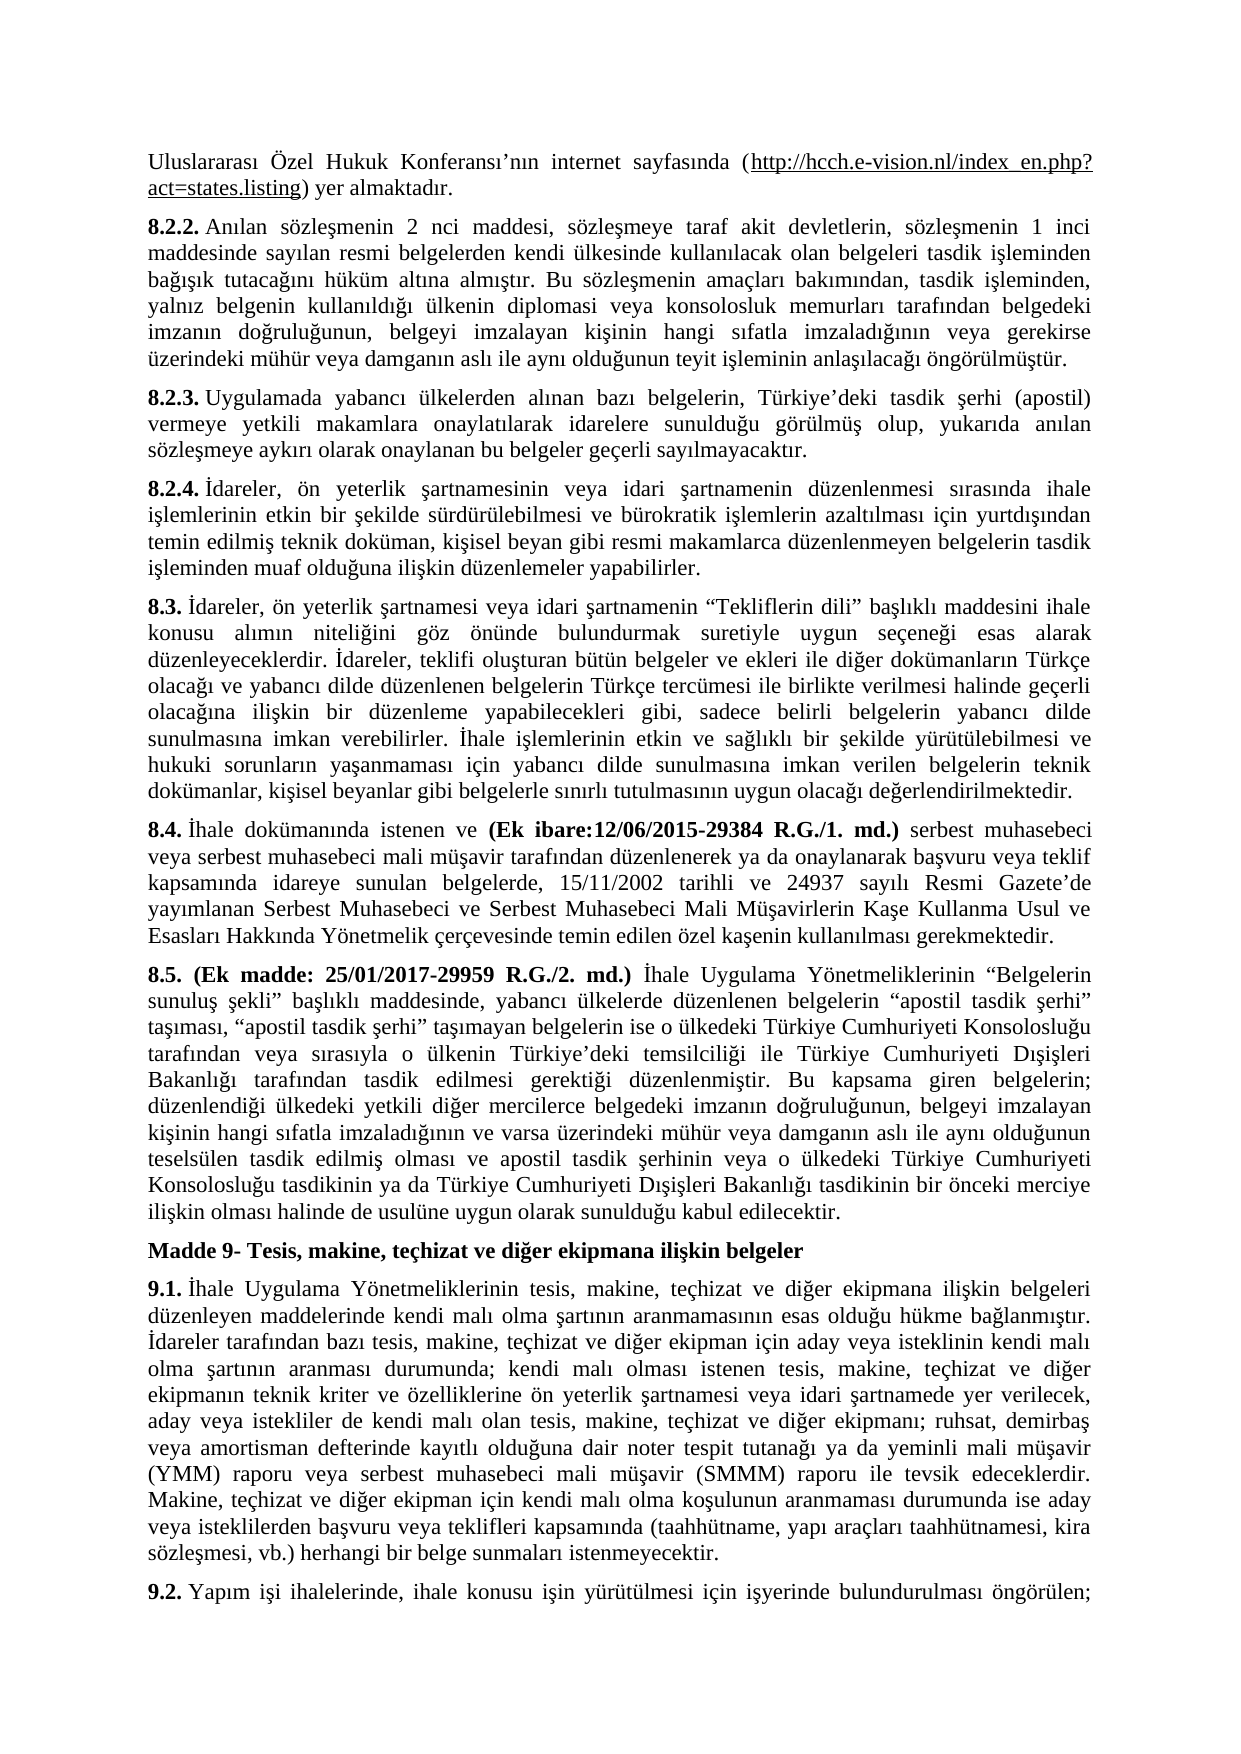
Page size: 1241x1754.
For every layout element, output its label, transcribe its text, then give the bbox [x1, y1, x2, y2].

text Madde 9- Tesis, makine, teçhizat ve diğer ekipmana ilişkin belgeler [148, 1237, 1092, 1263]
text 8.4. İhale dokümanında istenen ve (Ek ibare:12/06/2015-29384 R.G./1. md.) serbest muhasebeci veya serbest muhasebeci mali müşavir tarafından düzenlenerek ya da onaylanarak başvuru veya teklif kapsamında idareye sunulan belgelerde, 15/11/2002 tarihli ve 24937 sayılı Resmi Gazete’de yayımlanan Serbest Muhasebeci ve Serbest Muhasebeci Mali Müşavirlerin Kaşe Kullanma Usul ve Esasları Hakkında Yönetmelik çerçevesinde temin edilen özel kaşenin kullanılması gerekmektedir. [148, 816, 1092, 948]
text 8.3. İdareler, ön yeterlik şartnamesi veya idari şartnamenin “Tekliflerin dili” başlıklı maddesini ihale konusu alımın niteliğini göz önünde bulundurmak suretiyle uygun seçeneği esas alarak düzenleyeceklerdir. İdareler, teklifi oluşturan bütün belgeler ve ekleri ile diğer dokümanların Türkçe olacağı ve yabancı dilde düzenlenen belgelerin Türkçe tercümesi ile birlikte verilmesi halinde geçerli olacağına ilişkin bir düzenleme yapabilecekleri gibi, sadece belirli belgelerin yabancı dilde sunulmasına imkan verebilirler. İhale işlemlerinin etkin ve sağlıklı bir şekilde yürütülebilmesi ve hukuki sorunların yaşanmaması için yabancı dilde sunulmasına imkan verilen belgelerin teknik dokümanlar, kişisel beyanlar gibi belgelerle sınırlı tutulmasının uygun olacağı değerlendirilmektedir. [148, 593, 1092, 804]
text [148, 148, 1092, 200]
text 9.1. İhale Uygulama Yönetmeliklerinin tesis, makine, teçhizat ve diğer ekipmana ilişkin belgeleri düzenleyen maddelerinde kendi malı olma şartının aranmamasının esas olduğu hükme bağlanmıştır. İdareler tarafından bazı tesis, makine, teçhizat ve diğer ekipman için aday veya isteklinin kendi malı olma şartının aranması durumunda; kendi malı olması istenen tesis, makine, teçhizat ve diğer ekipmanın teknik kriter ve özelliklerine ön yeterlik şartnamesi veya idari şartnamede yer verilecek, aday veya istekliler de kendi malı olan tesis, makine, teçhizat ve diğer ekipmanı; ruhsat, demirbaş veya amortisman defterinde kayıtlı olduğuna dair noter tespit tutanağı ya da yeminli mali müşavir (YMM) raporu veya serbest muhasebeci mali müşavir (SMMM) raporu ile tevsik edeceklerdir. Makine, teçhizat ve diğer ekipman için kendi malı olma koşulunun aranmaması durumunda ise aday veya isteklilerden başvuru veya teklifleri kapsamında (taahhütname, yapı araçları taahhütnamesi, kira sözleşmesi, vb.) herhangi bir belge sunmaları istenmeyecektir. [148, 1276, 1092, 1565]
text 8.2.3. Uygulamada yabancı ülkelerden alınan bazı belgelerin, Türkiye’deki tasdik şerhi (apostil) vermeye yetkili makamlara onaylatılarak idarelere sunulduğu görülmüş olup, yukarıda anılan sözleşmeye aykırı olarak onaylanan bu belgeler geçerli sayılmayacaktır. [148, 383, 1092, 463]
text 8.2.2. Anılan sözleşmenin 2 nci maddesi, sözleşmeye taraf akit devletlerin, sözleşmenin 1 inci maddesinde sayılan resmi belgelerden kendi ülkesinde kullanılacak olan belgeleri tasdik işleminden bağışık tutacağını hüküm altına almıştır. Bu sözleşmenin amaçları bakımından, tasdik işleminden, yalnız belgenin kullanıldığı ülkenin diplomasi veya konsolosluk memurları tarafından belgedeki imzanın doğruluğunun, belgeyi imzalayan kişinin hangi sıfatla imzaladığının veya gerekirse üzerindeki mühür veya damganın aslı ile aynı olduğunun teyit işleminin anlaşılacağı öngörülmüştür. [148, 213, 1092, 371]
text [148, 1578, 1092, 1604]
text 8.2.4. İdareler, ön yeterlik şartnamesinin veya idari şartnamenin düzenlenmesi sırasında ihale işlemlerinin etkin bir şekilde sürdürülebilmesi ve bürokratik işlemlerin azaltılması için yurtdışından temin edilmiş teknik doküman, kişisel beyan gibi resmi makamlarca düzenlenmeyen belgelerin tasdik işleminden muaf olduğuna ilişkin düzenlemeler yapabilirler. [148, 475, 1092, 581]
text 8.5. (Ek madde: 25/01/2017-29959 R.G./2. md.) İhale Uygulama Yönetmeliklerinin “Belgelerin sunuluş şekli” başlıklı maddesinde, yabancı ülkelerde düzenlenen belgelerin “apostil tasdik şerhi” taşıması, “apostil tasdik şerhi” taşımayan belgelerin ise o ülkedeki Türkiye Cumhuriyeti Konsolosluğu tarafından veya sırasıyla o ülkenin Türkiye’deki temsilciliği ile Türkiye Cumhuriyeti Dışişleri Bakanlığı tarafından tasdik edilmesi gerektiği düzenlenmiştir. Bu kapsama giren belgelerin; düzenlendiği ülkedeki yetkili diğer mercilerce belgedeki imzanın doğruluğunun, belgeyi imzalayan kişinin hangi sıfatla imzaladığının ve varsa üzerindeki mühür veya damganın aslı ile aynı olduğunun teselsülen tasdik edilmiş olması ve apostil tasdik şerhinin veya o ülkedeki Türkiye Cumhuriyeti Konsolosluğu tasdikinin ya da Türkiye Cumhuriyeti Dışişleri Bakanlığı tasdikinin bir önceki merciye ilişkin olması halinde de usulüne uygun olarak sunulduğu kabul edilecektir. [148, 961, 1092, 1224]
